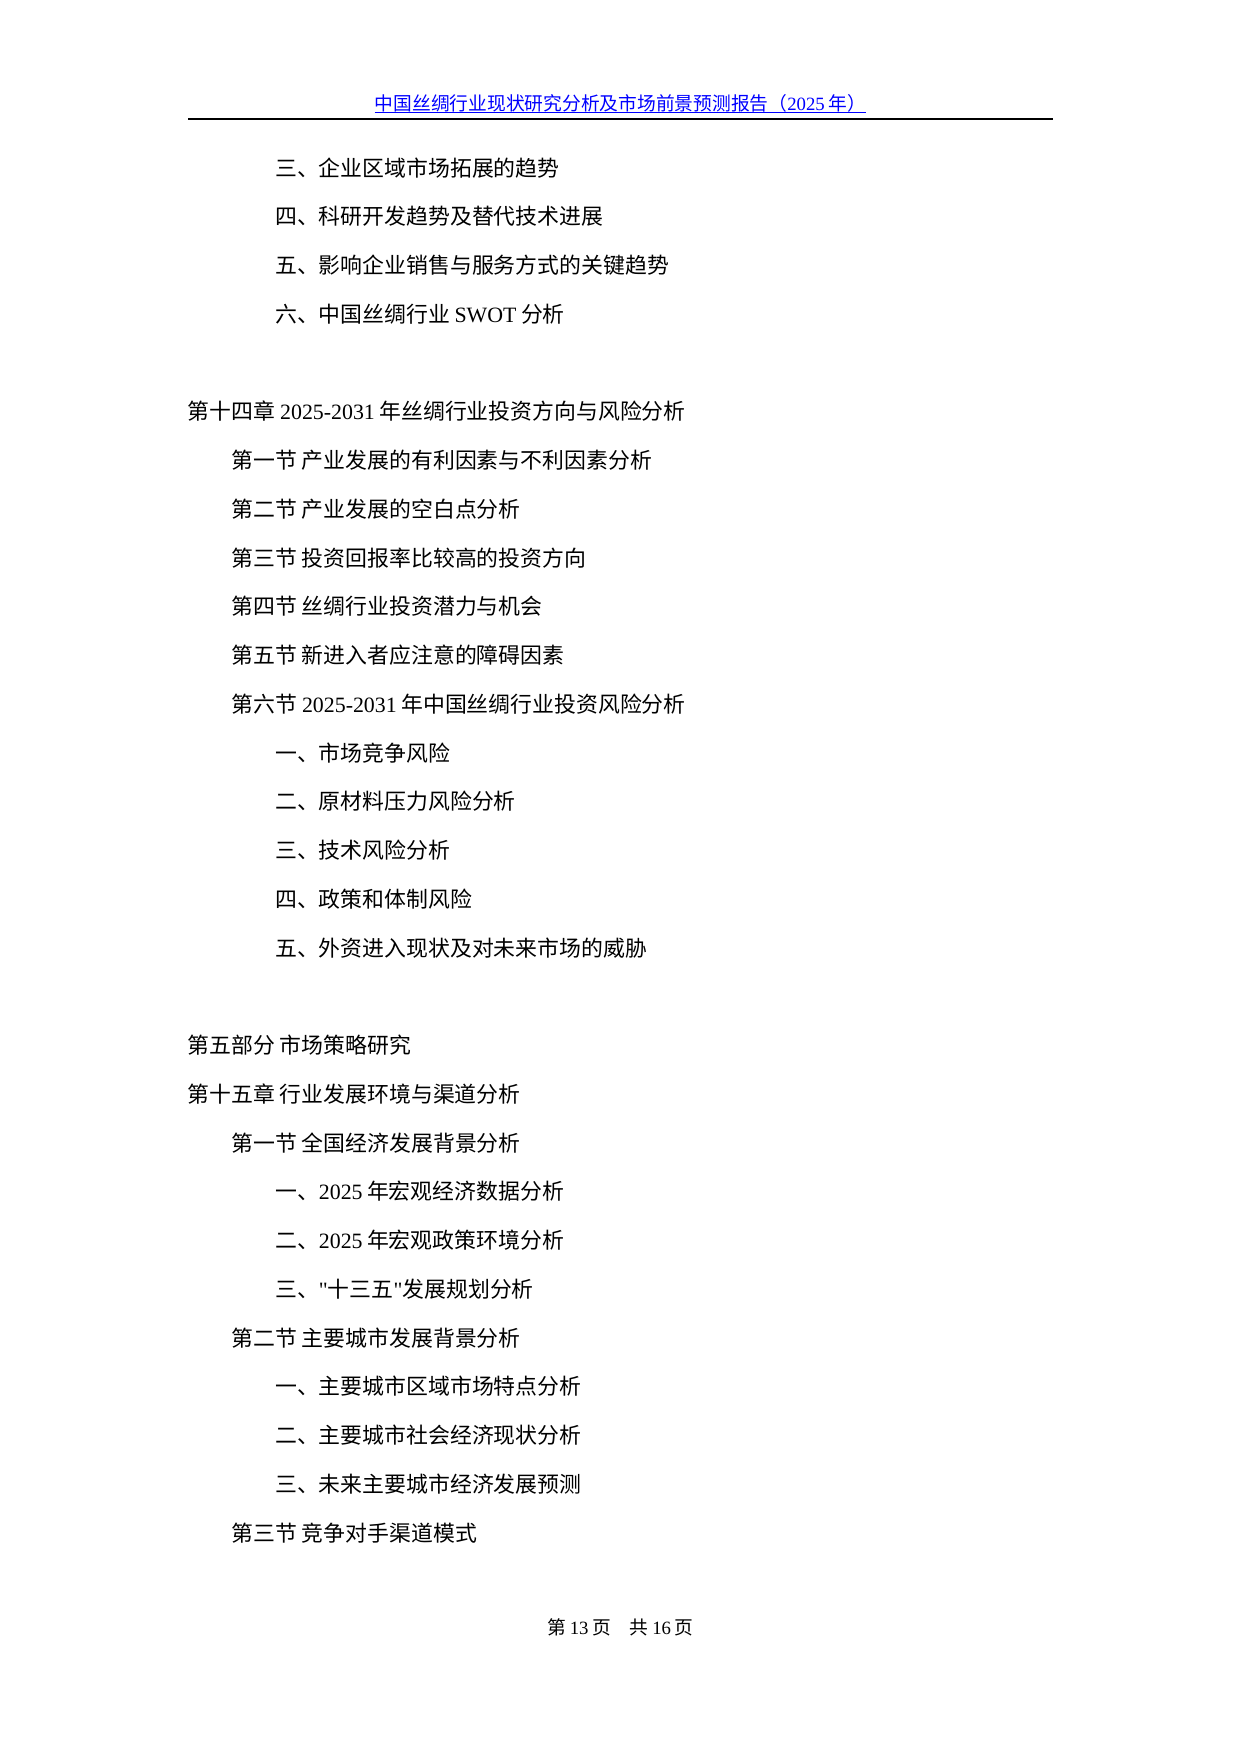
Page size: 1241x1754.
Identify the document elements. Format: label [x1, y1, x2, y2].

text [187, 150, 1053, 1548]
